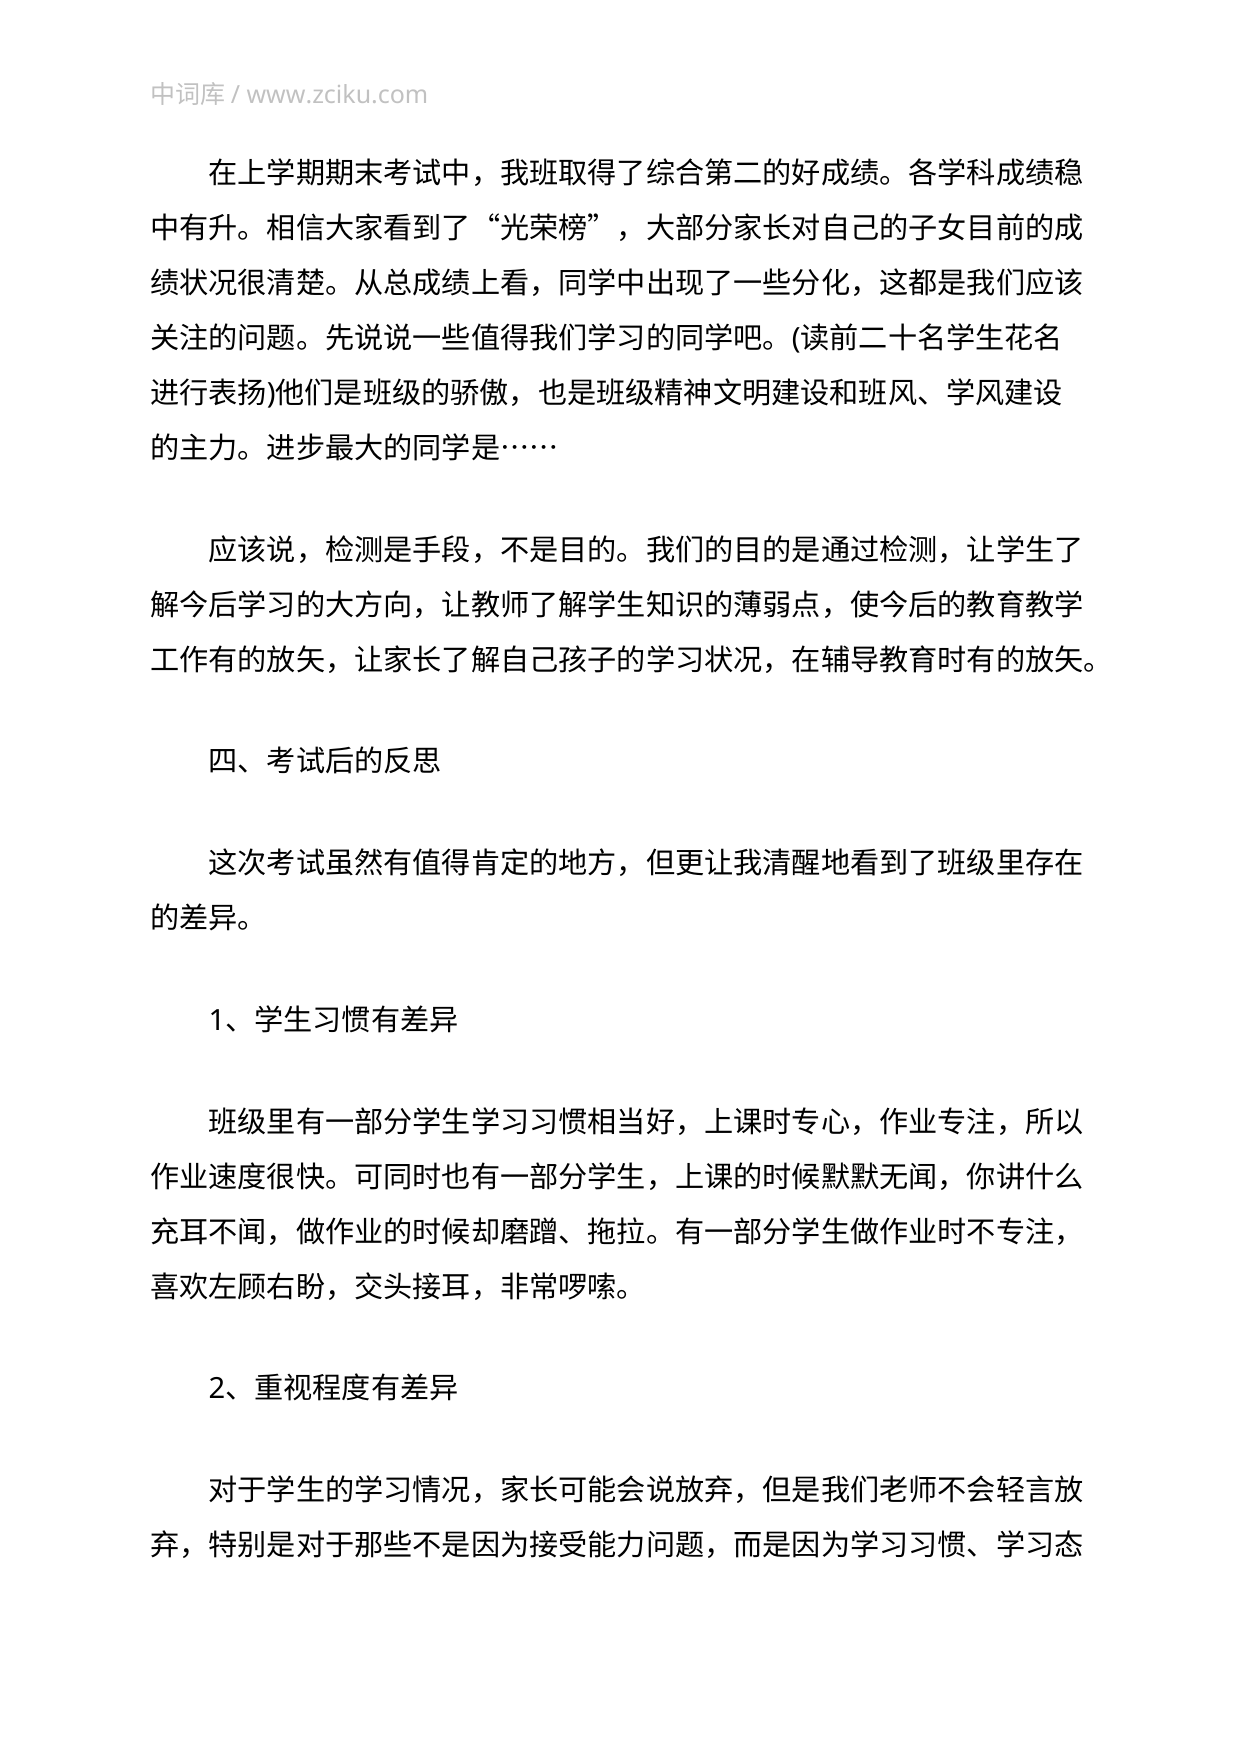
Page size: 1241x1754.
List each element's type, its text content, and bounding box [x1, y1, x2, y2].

text 2、重视程度有差异 [150, 1365, 1090, 1407]
text 这次考试虽然有值得肯定的地方，但更让我清醒地看到了班级里存在的差异。 [150, 840, 1090, 937]
text 应该说，检测是手段，不是目的。我们的目的是通过检测，让学生了解今后学习的大方向，让教师了解学生知识的薄弱点，使今后的教育教学工作有的放矢，让家长了解自己孩子的学习状况，在辅导教育时有的放矢。 [150, 526, 1090, 678]
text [150, 1467, 1090, 1564]
text 在上学期期末考试中，我班取得了综合第二的好成绩。各学科成绩稳中有升。相信大家看到了“光荣榜”，大部分家长对自己的子女目前的成绩状况很清楚。从总成绩上看，同学中出现了一些分化，这都是我们应该关注的问题。先说说一些值得我们学习的同学吧。(读前二十名学生花名进行表扬)他们是班级的骄傲，也是班级精神文明建设和班风、学风建设的主力。进步最大的同学是…… [150, 150, 1090, 467]
text 班级里有一部分学生学习习惯相当好，上课时专心，作业专注，所以作业速度很快。可同时也有一部分学生，上课的时候默默无闻，你讲什么充耳不闻，做作业的时候却磨蹭、拖拉。有一部分学生做作业时不专注，喜欢左顾右盼，交头接耳，非常啰嗦。 [150, 1098, 1090, 1305]
text 四、考试后的反思 [150, 738, 1090, 780]
text 1、学生习惯有差异 [150, 996, 1090, 1039]
